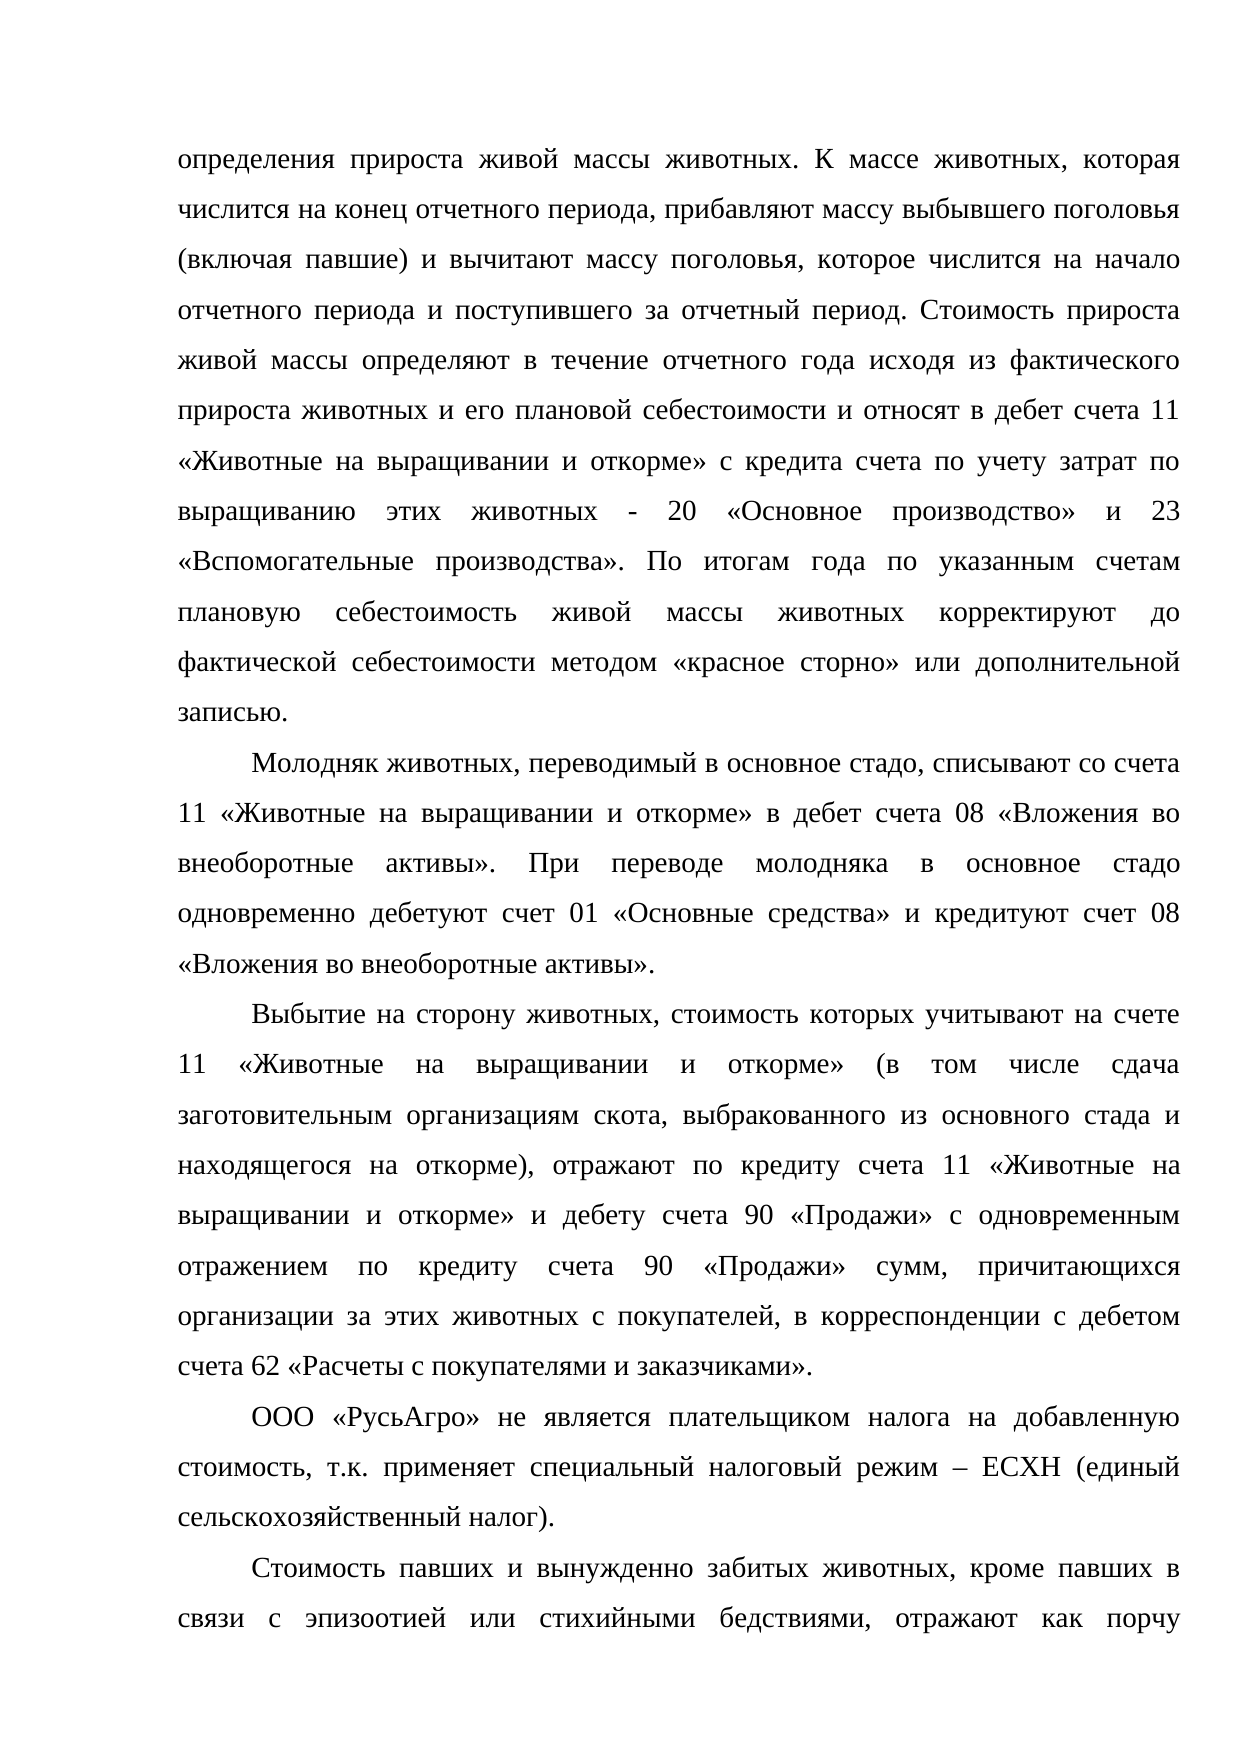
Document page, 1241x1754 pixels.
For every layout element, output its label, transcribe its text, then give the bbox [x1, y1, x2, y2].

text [177, 1550, 1181, 1633]
text ООО «РусьАгро» не является плательщиком налога на добавленную стоимость, т.к. применяет специальный налоговый режим – ЕСХН (единый сельскохозяйственный налог). [177, 1399, 1181, 1533]
text Молодняк животных, переводимый в основное стадо, списывают со счета 11 «Животные на выращивании и откорме» в дебет счета 08 «Вложения во внеоборотные активы». При переводе молодняка в основное стадо одновременно дебетуют счет 01 «Основные средства» и кредитуют счет 08 «Вложения во внеоборотные активы». [177, 745, 1181, 979]
text Выбытие на сторону животных, стоимость которых учитывают на счете 11 «Животные на выращивании и откорме» (в том числе сдача заготовительным организациям скота, выбракованного из основного стада и находящегося на откорме), отражают по кредиту счета 11 «Животные на выращивании и откорме» и дебету счета 90 «Продажи» с одновременным отражением по кредиту счета 90 «Продажи» сумм, причитающихся организации за этих животных с покупателей, в корреспонденции с дебетом счета 62 «Расчеты с покупателями и заказчиками». [177, 996, 1181, 1382]
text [177, 141, 1181, 728]
